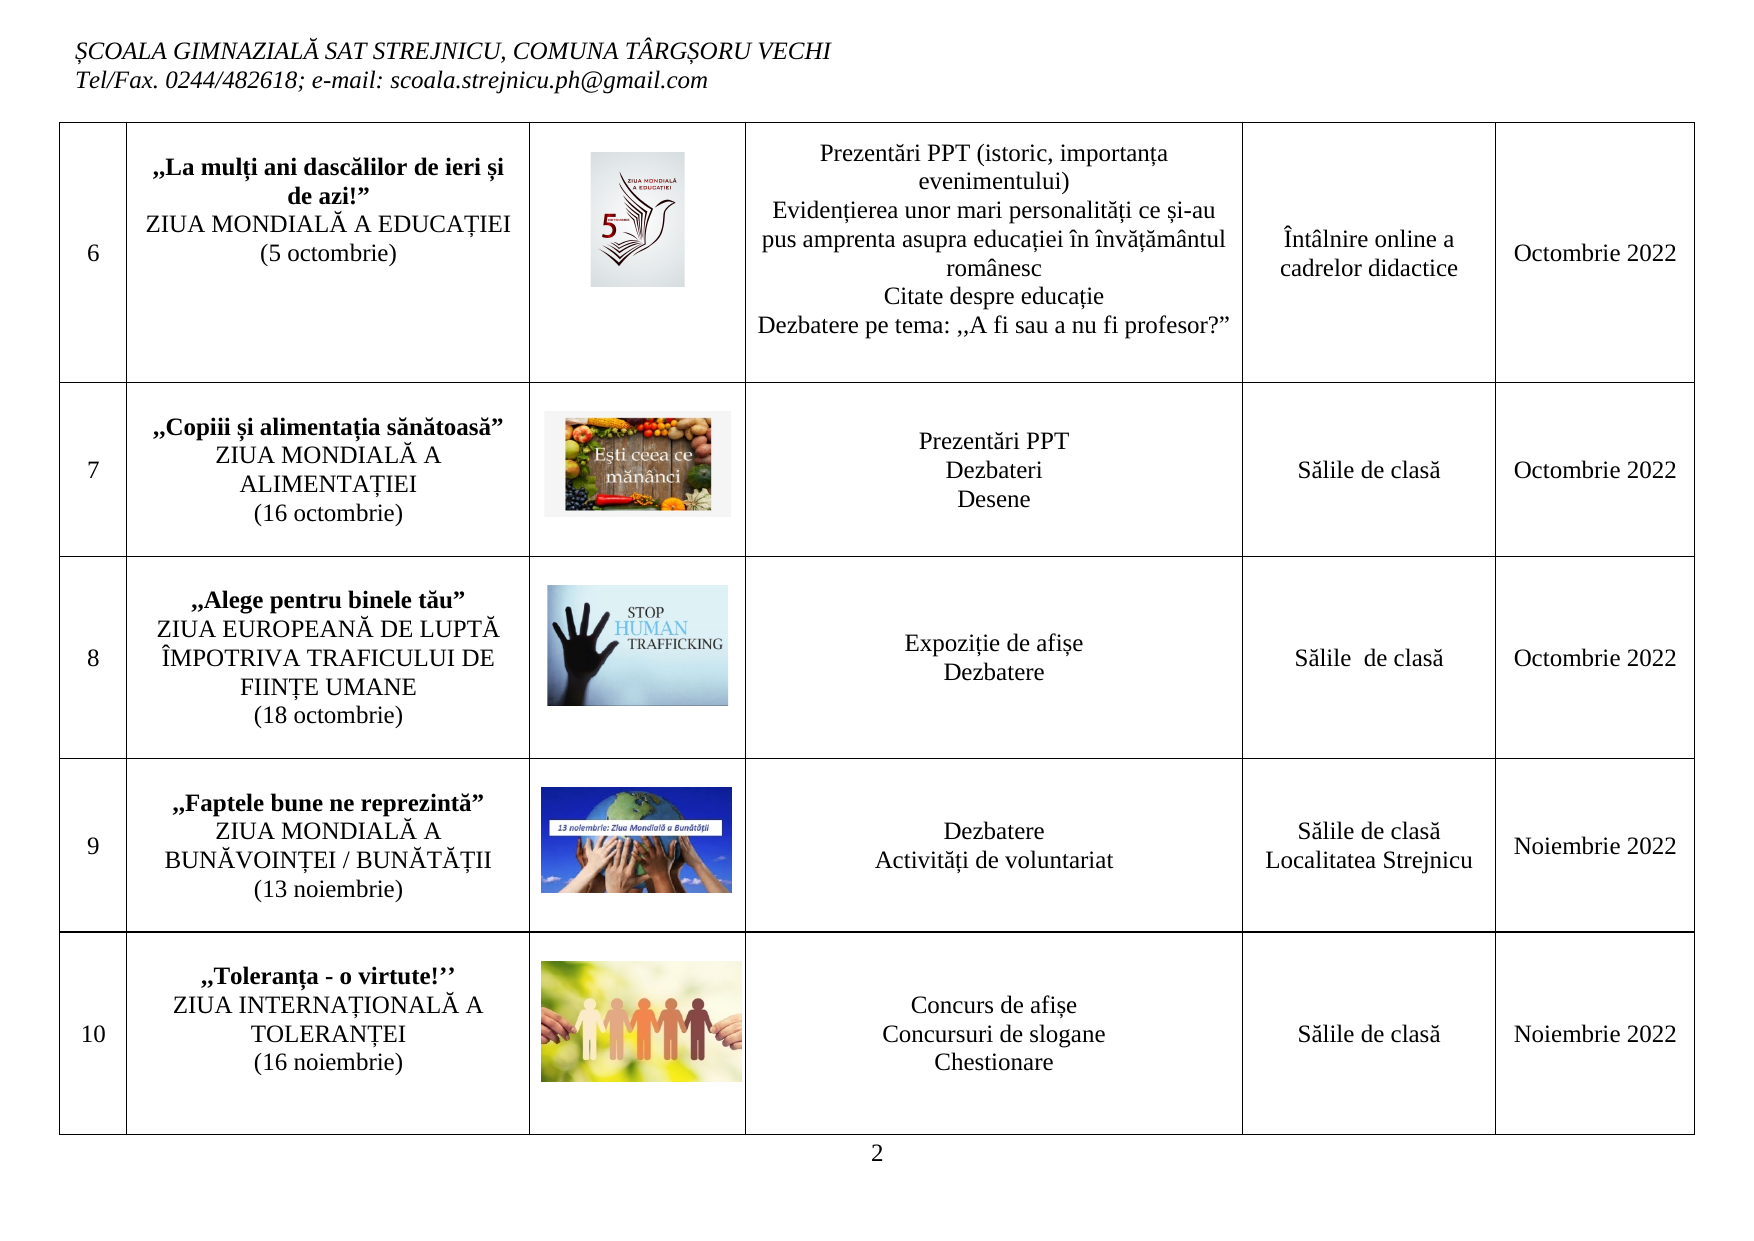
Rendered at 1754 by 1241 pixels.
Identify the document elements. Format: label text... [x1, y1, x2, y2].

table_cell ,,Toleranța - o virtute!’’ ZIUA INTERNAȚIONALĂ A TOLERANȚEI (16 noiembrie) [127, 933, 529, 1134]
table_cell [530, 933, 745, 1134]
table_cell Octombrie 2022 [1496, 557, 1694, 758]
table_cell 9 [60, 759, 126, 931]
table_cell Prezentări PPT Dezbateri Desene [746, 383, 1242, 556]
table_cell 6 [60, 123, 126, 382]
table_cell [530, 123, 745, 382]
table_cell ,,La mulți ani dascălilor de ieri și de azi!” ZIUA MONDIALĂ A EDUCAȚIEI (5 octombrie) [127, 123, 529, 382]
table_cell Noiembrie 2022 [1496, 933, 1694, 1134]
table_cell Sălile de clasă Localitatea Strejnicu [1243, 759, 1495, 931]
table_cell Sălile de clasă [1243, 383, 1495, 556]
table_cell 10 [60, 933, 126, 1134]
table_cell [530, 557, 745, 758]
table_cell Concurs de afișe Concursuri de slogane Chestionare [746, 933, 1242, 1134]
table_cell ,,Alege pentru binele tău” ZIUA EUROPEANĂ DE LUPTĂ ÎMPOTRIVA TRAFICULUI DE FIINȚE UMANE (18 octombrie) [127, 557, 529, 758]
picture [544, 411, 732, 517]
table_cell Noiembrie 2022 [1496, 759, 1694, 931]
table_cell Octombrie 2022 [1496, 123, 1694, 382]
table_cell [530, 383, 745, 556]
picture [541, 787, 732, 893]
table_cell 7 [60, 383, 126, 556]
table_cell Sălile de clasă [1243, 557, 1495, 758]
picture [547, 585, 729, 706]
table_cell Prezentări PPT (istoric, importanța evenimentului) Evidențierea unor mari personalități ce și-au pus amprenta asupra educației în învățământul românesc Citate despre educație Dezbatere pe tema: ,,A fi sau a nu fi profesor?” [746, 123, 1242, 382]
table_cell [530, 759, 745, 931]
table_cell Octombrie 2022 [1496, 383, 1694, 556]
table_cell Expoziție de afișe Dezbatere [746, 557, 1242, 758]
table_cell ,,Copiii și alimentația sănătoasă” ZIUA MONDIALĂ A ALIMENTAȚIEI (16 octombrie) [127, 383, 529, 556]
picture [590, 152, 685, 287]
table_cell ,,Faptele bune ne reprezintă” ZIUA MONDIALĂ A BUNĂVOINȚEI / BUNĂTĂȚII (13 noiembrie) [127, 759, 529, 931]
table_cell 8 [60, 557, 126, 758]
table_cell Sălile de clasă [1243, 933, 1495, 1134]
table_cell Dezbatere Activități de voluntariat [746, 759, 1242, 931]
table_cell Întâlnire online a cadrelor didactice [1243, 123, 1495, 382]
picture [541, 961, 742, 1082]
